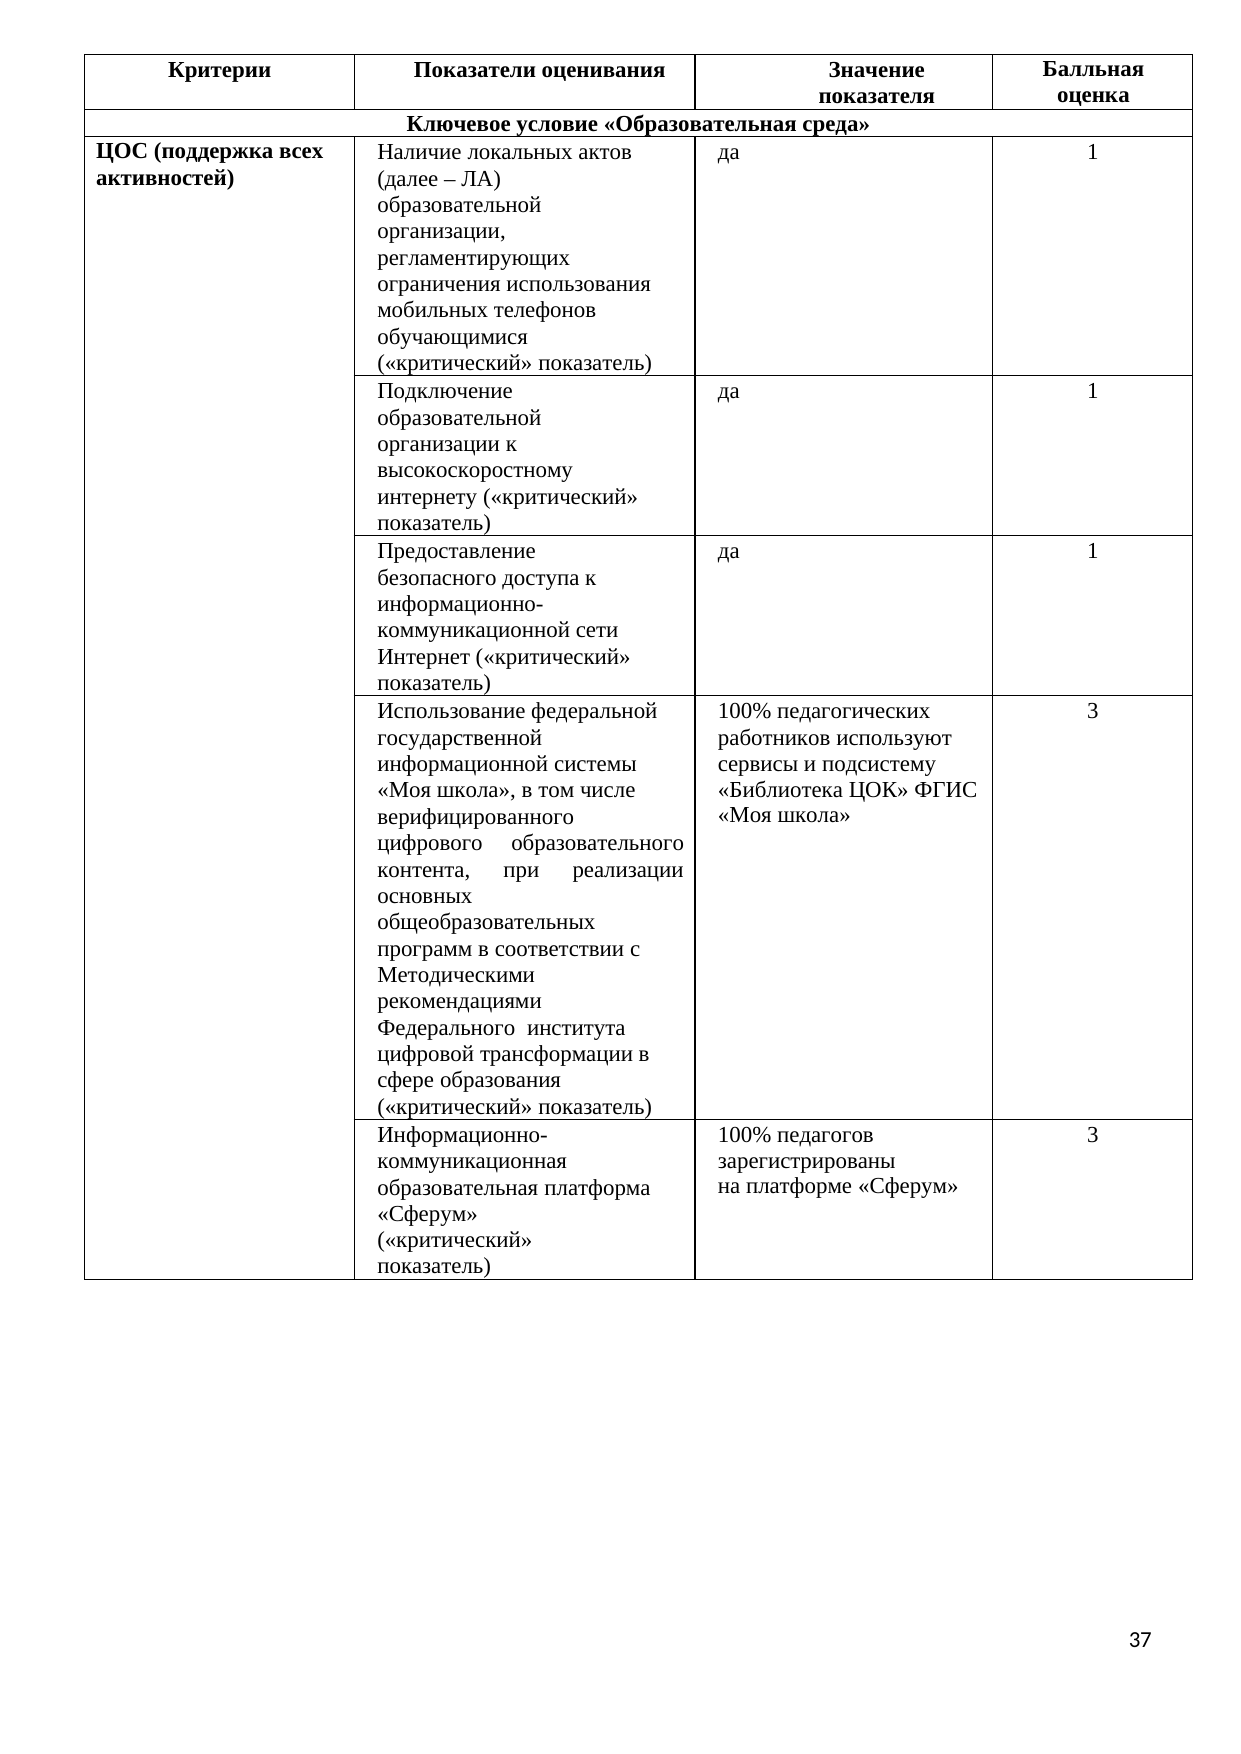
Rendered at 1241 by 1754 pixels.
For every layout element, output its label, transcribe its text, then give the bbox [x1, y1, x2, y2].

table_cell Наличие локальных актов (далее ‒ ЛА) образовательной организации, регламентирующих ограничения использования мобильных телефонов обучающимися («критический» показатель) [355, 137, 694, 375]
table_cell 3 [993, 1120, 1192, 1279]
table_cell 3 [993, 696, 1192, 1119]
table_header Показатели оценивания [355, 55, 694, 109]
table_cell 1 [993, 376, 1192, 535]
table_cell Подключение образовательной организации к высокоскоростному интернету («критический» показатель) [355, 376, 694, 535]
table_cell да [696, 137, 992, 375]
table_header Критерии [85, 55, 354, 109]
table_cell 1 [993, 137, 1192, 375]
table_cell 1 [993, 536, 1192, 695]
table_cell да [696, 536, 992, 695]
table_cell Использование федеральной государственной информационной системы «Моя школа», в том числе верифицированного цифрового образовательного контента, при реализации основных общеобразовательных программ в соответствии с Методическими рекомендациями Федерального института цифровой трансформации в сфере образования («критический» показатель) [355, 696, 694, 1119]
table_cell ЦОС (поддержка всех активностей) [85, 137, 354, 1279]
table_cell Информационно- коммуникационная образовательная платформа «Сферум» («критический» показатель) [355, 1120, 694, 1279]
table_cell Ключевое условие «Образовательная среда» [85, 110, 1192, 136]
table_header Балльная оценка [993, 55, 1192, 109]
table_cell 100% педагогов зарегистрированы на платформе «Сферум» [696, 1120, 992, 1279]
table_cell Предоставление безопасного доступа к информационно- коммуникационной сети Интернет («критический» показатель) [355, 536, 694, 695]
table_header Значение показателя [696, 55, 992, 109]
table_cell да [696, 376, 992, 535]
table_cell 100% педагогических работников используют сервисы и подсистему «Библиотека ЦОК» ФГИС «Моя школа» [696, 696, 992, 1119]
